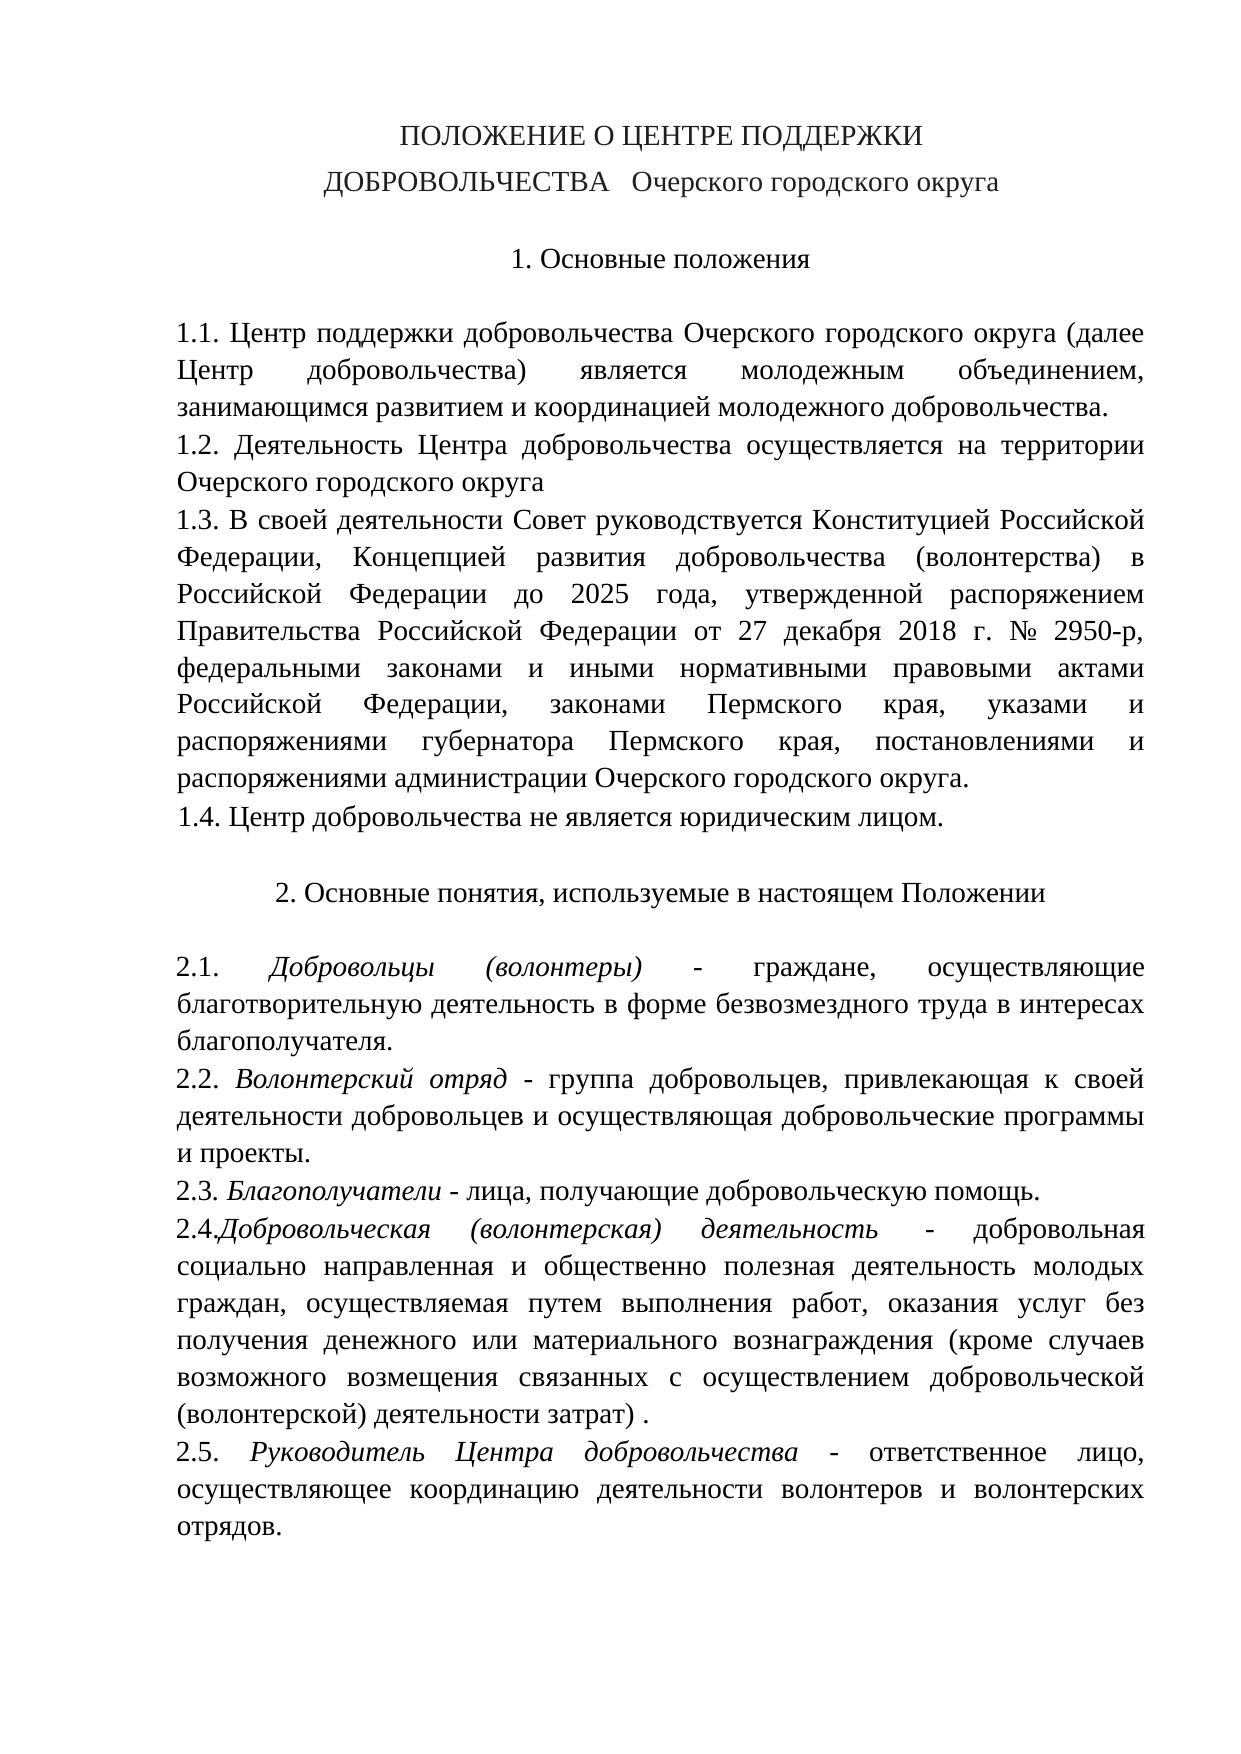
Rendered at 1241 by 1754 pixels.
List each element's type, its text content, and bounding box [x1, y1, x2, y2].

text 1.2. Деятельность Центра добровольчества осуществляется на территории Очерского городского округа [176, 427, 1145, 497]
subtitle Основные положения [177, 241, 1143, 275]
text 2.1. Добровольцы (волонтеры) - граждане, осуществляющие благотворительную деятельность в форме безвозмездного труда в интересах благополучателя. [176, 949, 1145, 1056]
text 1.3. В своей деятельности Совет руководствуется Конституцией Российской Федерации, Концепцией развития добровольчества (волонтерства) в Российской Федерации до 2025 года, утвержденной распоряжением Правительства Российской Федерации от 27 декабря 2018 г. № 2950-р, федеральными законами и иными нормативными правовыми актами Российской Федерации, законами Пермского края, указами и распоряжениями губернатора Пермского края, постановлениями и распоряжениями администрации Очерского городского округа. [176, 502, 1145, 794]
subtitle Основные понятия, используемые в настоящем Положении [177, 875, 1143, 909]
text 1.1. Центр поддержки добровольчества Очерского городского округа (далее Центр добровольчества) является молодежным объединением, занимающимся развитием и координацией молодежного добровольчества. [176, 315, 1145, 422]
text 1.4. Центр добровольчества не является юридическим лицом. [177, 799, 1145, 832]
text 2.5. Руководитель Центра добровольчества - ответственное лицо, осуществляющее координацию деятельности волонтеров и волонтерских отрядов. [176, 1434, 1145, 1541]
text 2.4.Добровольческая (волонтерская) деятельность - добровольная социально направленная и общественно полезная деятельность молодых граждан, осуществляемая путем выполнения работ, оказания услуг без получения денежного или материального вознаграждения (кроме случаев возможного возмещения связанных с осуществлением добровольческой (волонтерской) деятельности затрат) . [176, 1211, 1145, 1429]
text 2.3. Благополучатели - лица, получающие добровольческую помощь. [176, 1173, 1145, 1207]
text 2.2. Волонтерский отряд - группа добровольцев, привлекающая к своей деятельности добровольцев и осуществляющая добровольческие программы и проекты. [176, 1061, 1145, 1168]
text ПОЛОЖЕНИЕ О ЦЕНТРЕ ПОДДЕРЖКИ ДОБРОВОЛЬЧЕСТВА Очерского городского округа [255, 118, 1067, 199]
